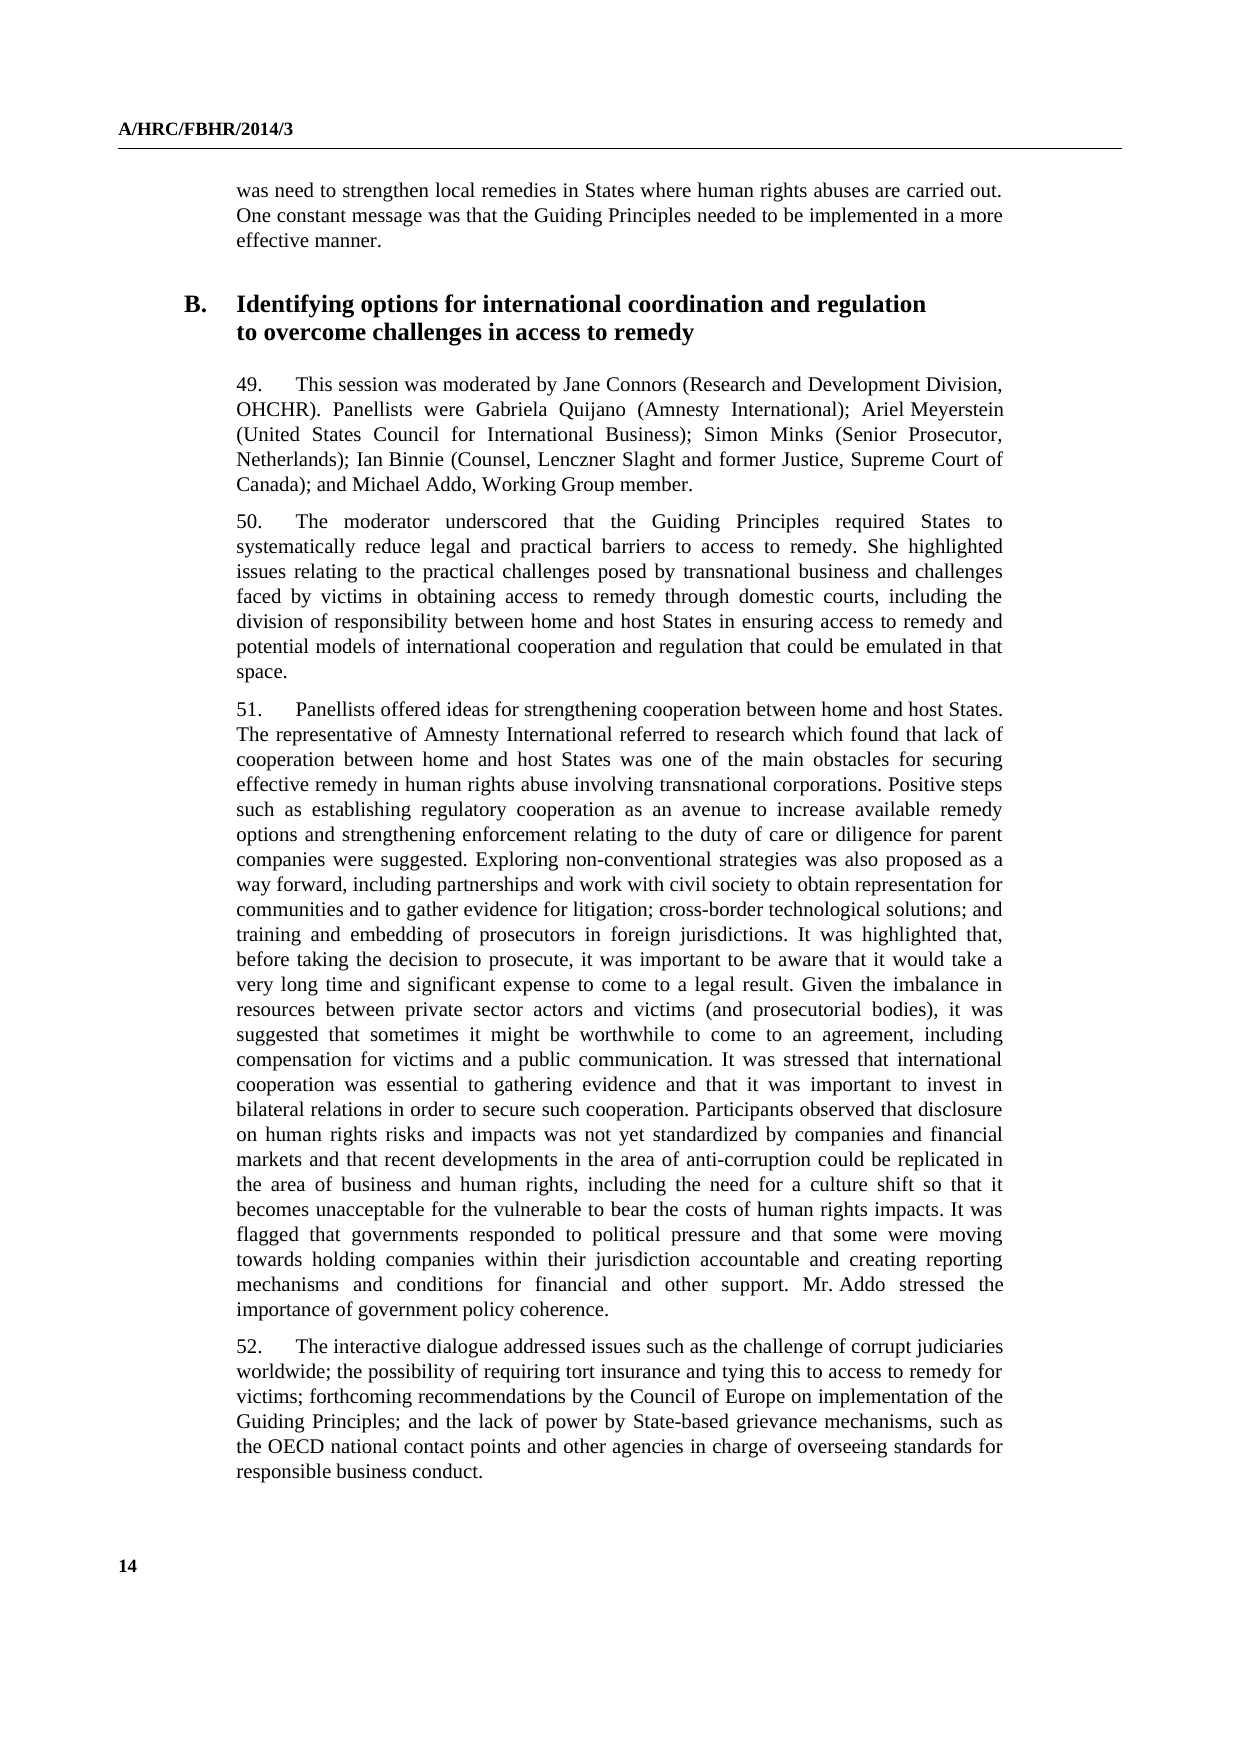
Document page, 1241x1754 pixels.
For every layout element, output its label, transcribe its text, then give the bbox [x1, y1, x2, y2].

list Panellists offered ideas for strengthening cooperation between home and host States. The representative of Amnesty International referred to research which found that lack of cooperation between home and host States was one of the main obstacles for securing effective remedy in human rights abuse involving transnational corporations. Positive steps such as establishing regulatory cooperation as an avenue to increase available remedy options and strengthening enforcement relating to the duty of care or diligence for parent companies were suggested. Exploring non-conventional strategies was also proposed as a way forward, including partnerships and work with civil society to obtain representation for communities and to gather evidence for litigation; cross-border technological solutions; and training and embedding of prosecutors in foreign jurisdictions. It was highlighted that, before taking the decision to prosecute, it was important to be aware that it would take a very long time and significant expense to come to a legal result. Given the imbalance in resources between private sector actors and victims (and prosecutorial bodies), it was suggested that sometimes it might be worthwhile to come to an agreement, including compensation for victims and a public communication. It was stressed that international cooperation was essential to gathering evidence and that it was important to invest in bilateral relations in order to secure such cooperation. Participants observed that disclosure on human rights risks and impacts was not yet standardized by companies and financial markets and that recent developments in the area of anti-corruption could be replicated in the area of business and human rights, including the need for a culture shift so that it becomes unacceptable for the vulnerable to bear the costs of human rights impacts. It was flagged that governments responded to political pressure and that some were moving towards holding companies within their jurisdiction accountable and creating reporting mechanisms and conditions for financial and other support. Mr. Addo stressed the importance of government policy coherence. [236, 696, 1004, 1321]
list The moderator underscored that the Guiding Principles required States to systematically reduce legal and practical barriers to access to remedy. She highlighted issues relating to the practical challenges posed by transnational business and challenges faced by victims in obtaining access to remedy through domestic courts, including the division of responsibility between home and host States in ensuring access to remedy and potential models of international cooperation and regulation that could be emulated in that space. [236, 508, 1004, 683]
text B. Identifying options for international coordination and regulation to overcome challenges in access to remedy [118, 290, 1004, 346]
list The interactive dialogue addressed issues such as the challenge of corrupt judiciaries worldwide; the possibility of requiring tort insurance and tying this to access to remedy for victims; forthcoming recommendations by the Council of Europe on implementation of the Guiding Principles; and the lack of power by State-based grievance mechanisms, such as the OECD national contact points and other agencies in charge of overseeing standards for responsible business conduct. [236, 1333, 1004, 1483]
list This session was moderated by Jane Connors (Research and Development Division, OHCHR). Panellists were Gabriela Quijano (Amnesty International); Ariel Meyerstein (United States Council for International Business); Simon Minks (Senior Prosecutor, Netherlands); Ian Binnie (Counsel, Lenczner Slaght and former Justice, Supreme Court of Canada); and Michael Addo, Working Group member. [236, 371, 1004, 496]
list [236, 177, 1004, 252]
